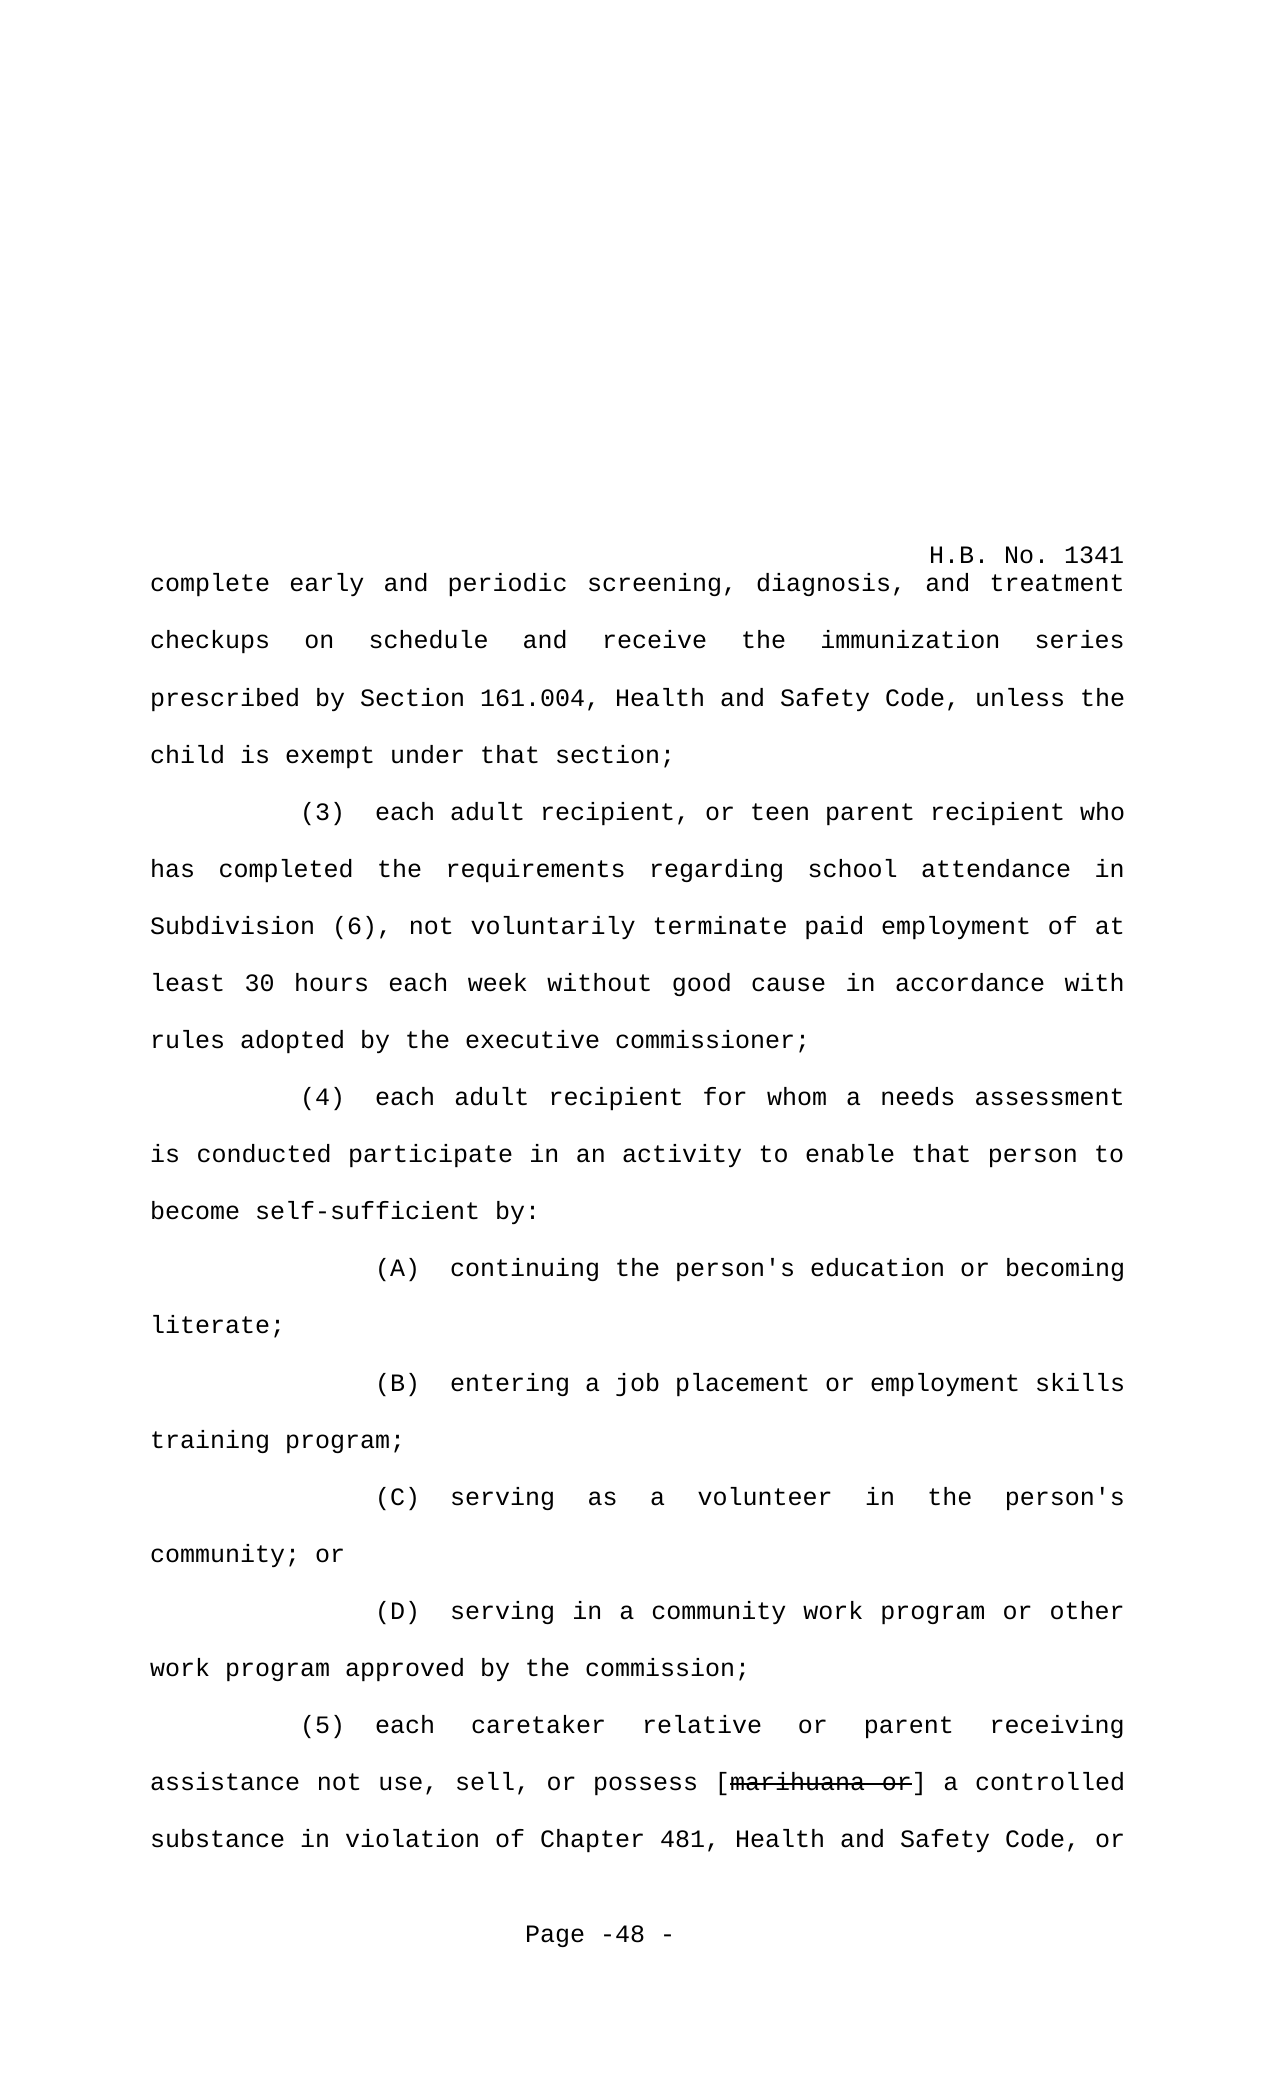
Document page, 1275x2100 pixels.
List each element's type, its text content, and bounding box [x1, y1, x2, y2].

text (D) serving in a community work program or other work program approved by the commission; [150, 1598, 1125, 1684]
text (C) serving as a volunteer in the person's community; or [150, 1484, 1125, 1570]
text (3) each adult recipient, or teen parent recipient who has completed the requirements regarding school attendance in Subdivision (6), not voluntarily terminate paid employment of at least 30 hours each week without good cause in accordance with rules adopted by the executive commissioner; [150, 799, 1125, 1056]
text (4) each adult recipient for whom a needs assessment is conducted participate in an activity to enable that person to become self-sufficient by: [150, 1084, 1125, 1227]
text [150, 1712, 1125, 1855]
text (B) entering a job placement or employment skills training program; [150, 1370, 1125, 1456]
text (A) continuing the person's education or becoming literate; [150, 1256, 1125, 1341]
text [150, 571, 1125, 771]
